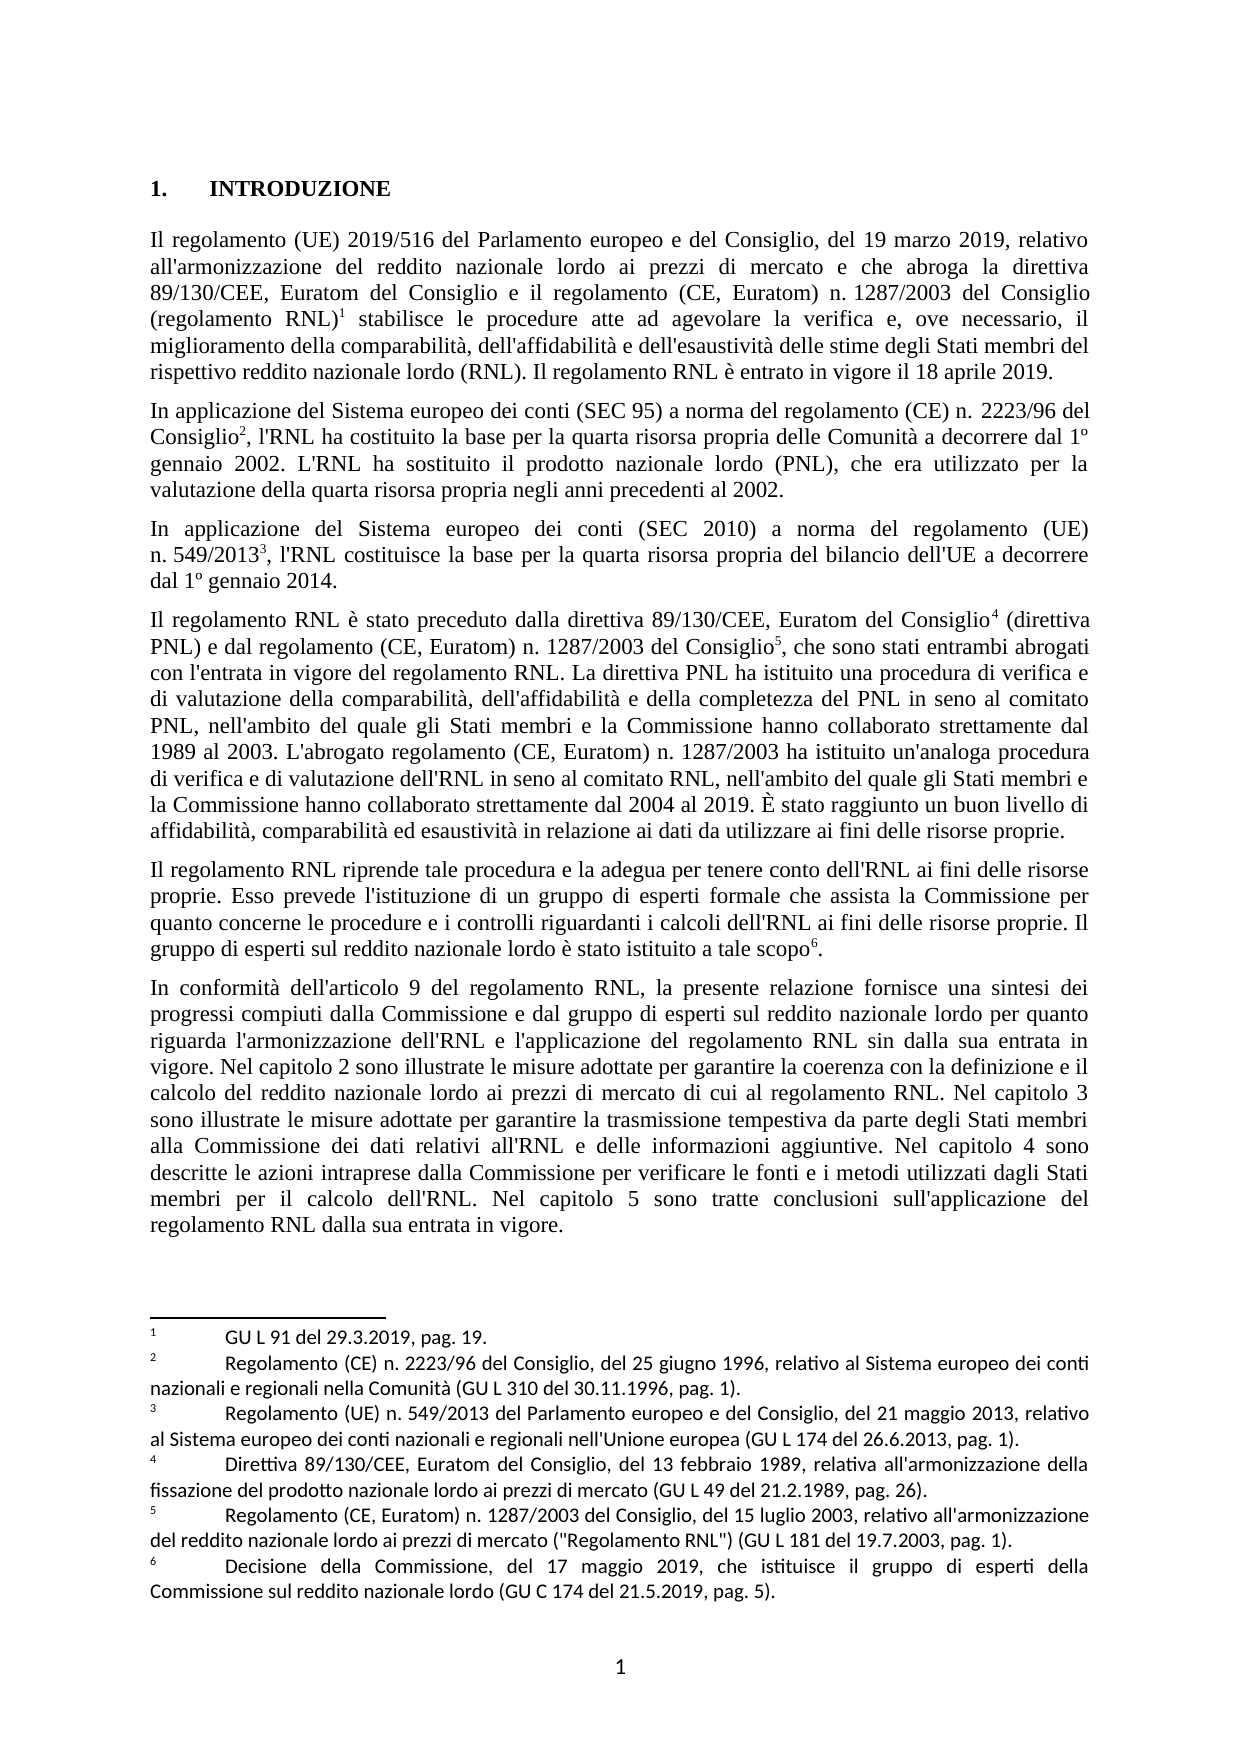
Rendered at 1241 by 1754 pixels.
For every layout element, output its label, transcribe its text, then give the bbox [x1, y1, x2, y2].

text Il regolamento RNL è stato preceduto dalla direttiva 89/130/CEE, Euratom del Consiglio (direttiva PNL) e dal regolamento (CE, Euratom) n. 1287/2003 del Consiglio, che sono stati entrambi abrogati con l'entrata in vigore del regolamento RNL. La direttiva PNL ha istituito una procedura di verifica e di valutazione della comparabilità, dell'affidabilità e della completezza del PNL in seno al comitato PNL, nell'ambito del quale gli Stati membri e la Commissione hanno collaborato strettamente dal 1989 al 2003. L'abrogato regolamento (CE, Euratom) n. 1287/2003 ha istituito un'analoga procedura di verifica e di valutazione dell'RNL in seno al comitato RNL, nell'ambito del quale gli Stati membri e la Commissione hanno collaborato strettamente dal 2004 al 2019. È stato raggiunto un buon livello di affidabilità, comparabilità ed esaustività in relazione ai dati da utilizzare ai fini delle risorse proprie. [150, 606, 1090, 844]
text In applicazione del Sistema europeo dei conti (SEC 2010) a norma del regolamento (UE) n. 549/2013, l'RNL costituisce la base per la quarta risorsa propria del bilancio dell'UE a decorrere dal 1º gennaio 2014. [150, 515, 1090, 594]
text In applicazione del Sistema europeo dei conti (SEC 95) a norma del regolamento (CE) n. 2223/96 del Consiglio, l'RNL ha costituito la base per la quarta risorsa propria delle Comunità a decorrere dal 1º gennaio 2002. L'RNL ha sostituito il prodotto nazionale lordo (PNL), che era utilizzato per la valutazione della quarta risorsa propria negli anni precedenti al 2002. [150, 397, 1090, 502]
text Il regolamento RNL riprende tale procedura e la adegua per tenere conto dell'RNL ai fini delle risorse proprie. Esso prevede l'istituzione di un gruppo di esperti formale che assista la Commissione per quanto concerne le procedure e i controlli riguardanti i calcoli dell'RNL ai fini delle risorse proprie. Il gruppo di esperti sul reddito nazionale lordo è stato istituito a tale scopo. [150, 856, 1090, 962]
text Il regolamento (UE) 2019/516 del Parlamento europeo e del Consiglio, del 19 marzo 2019, relativo all'armonizzazione del reddito nazionale lordo ai prezzi di mercato e che abroga la direttiva 89/130/CEE, Euratom del Consiglio e il regolamento (CE, Euratom) n. 1287/2003 del Consiglio (regolamento RNL) stabilisce le procedure atte ad agevolare la verifica e, ove necessario, il miglioramento della comparabilità, dell'affidabilità e dell'esaustività delle stime degli Stati membri del rispettivo reddito nazionale lordo (RNL). Il regolamento RNL è entrato in vigore il 18 aprile 2019. [150, 226, 1090, 384]
text In conformità dell'articolo 9 del regolamento RNL, la presente relazione fornisce una sintesi dei progressi compiuti dalla Commissione e dal gruppo di esperti sul reddito nazionale lordo per quanto riguarda l'armonizzazione dell'RNL e l'applicazione del regolamento RNL sin dalla sua entrata in vigore. Nel capitolo 2 sono illustrate le misure adottate per garantire la coerenza con la definizione e il calcolo del reddito nazionale lordo ai prezzi di mercato di cui al regolamento RNL. Nel capitolo 3 sono illustrate le misure adottate per garantire la trasmissione tempestiva da parte degli Stati membri alla Commissione dei dati relativi all'RNL e delle informazioni aggiuntive. Nel capitolo 4 sono descritte le azioni intraprese dalla Commissione per verificare le fonti e i metodi utilizzati dagli Stati membri per il calcolo dell'RNL. Nel capitolo 5 sono tratte conclusioni sull'applicazione del regolamento RNL dalla sua entrata in vigore. [150, 974, 1090, 1238]
subtitle 1. INTRODUZIONE [150, 175, 1090, 201]
